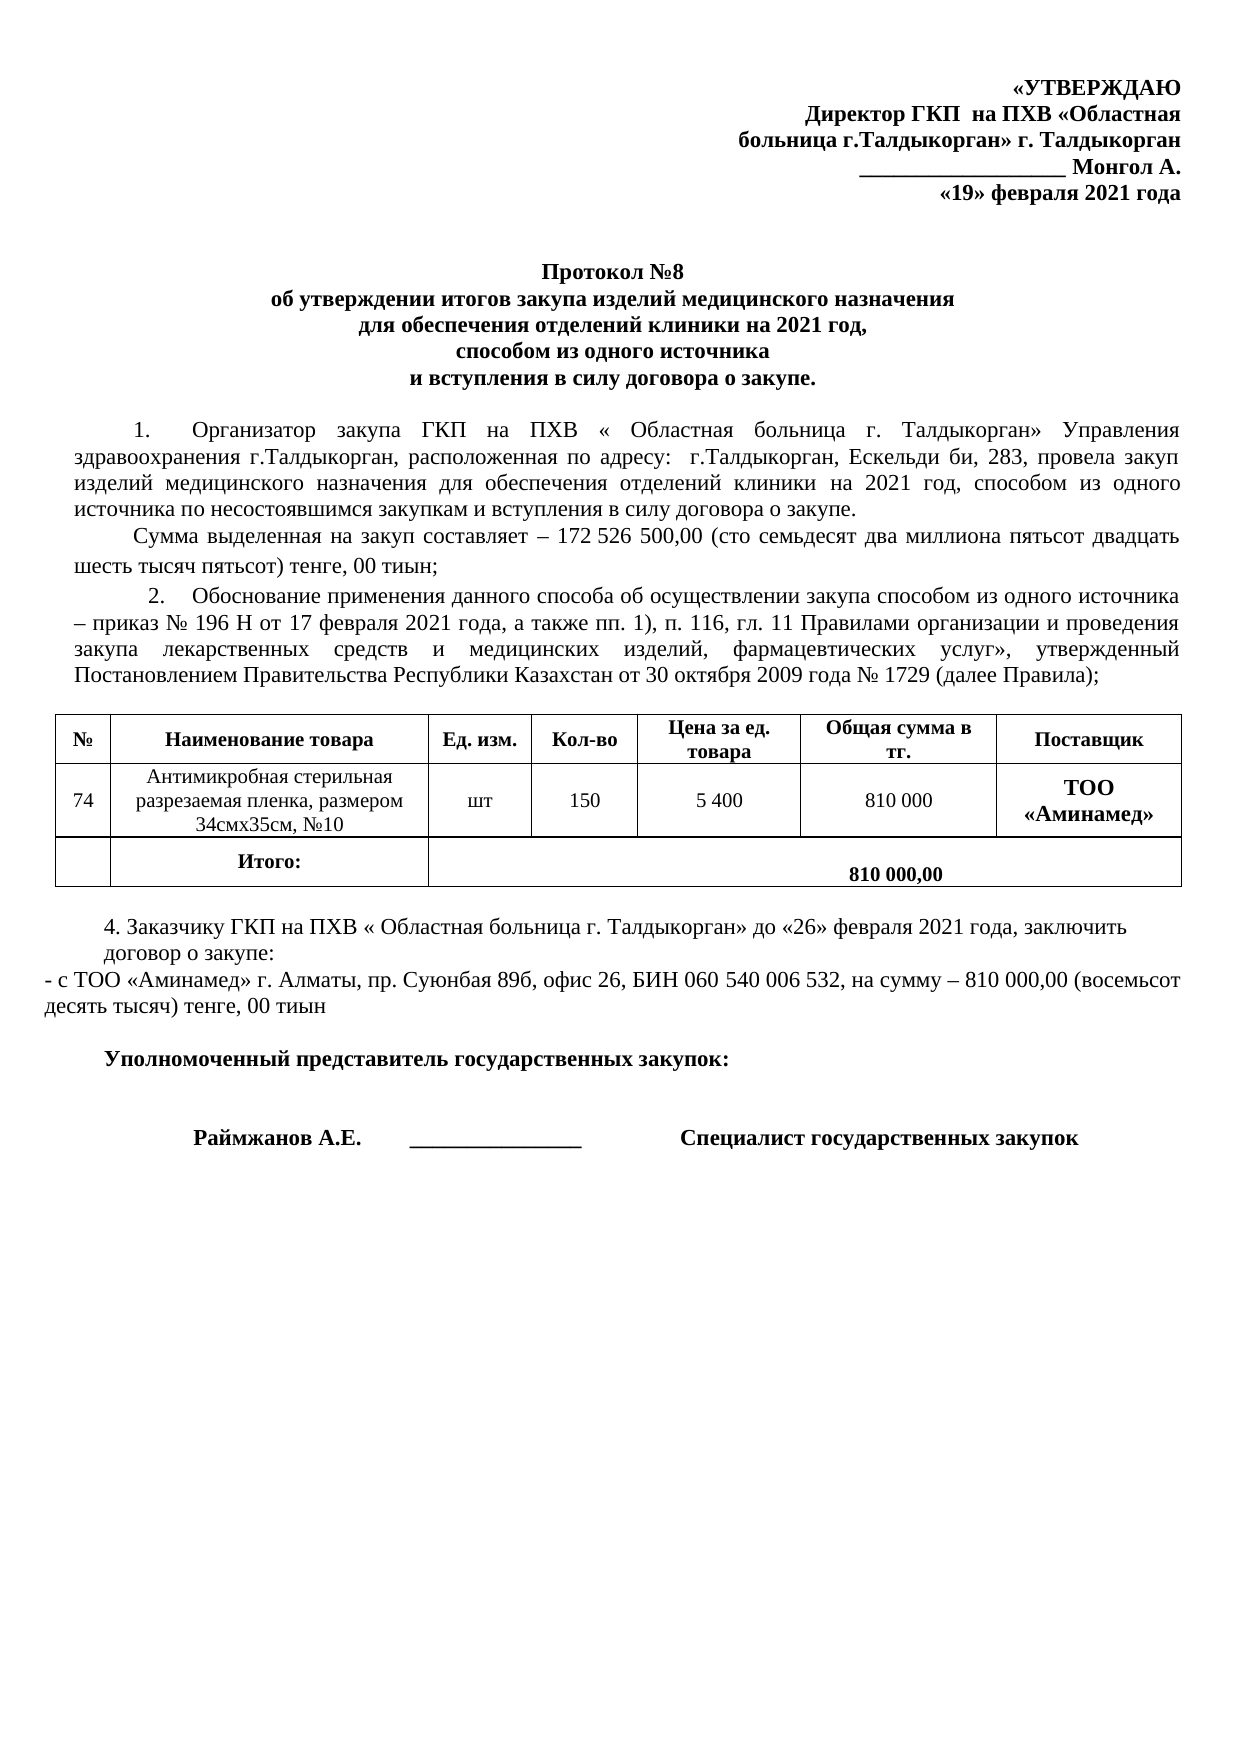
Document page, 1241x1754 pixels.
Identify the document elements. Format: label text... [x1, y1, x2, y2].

text «19» февраля 2021 года [269, 179, 1181, 206]
table_header Специалист государственных закупок [599, 1098, 1160, 1150]
text способом из одного источника [44, 337, 1181, 364]
table_cell 810 000 [801, 764, 996, 836]
text и вступления в силу договора о закупе. [44, 364, 1181, 390]
table_cell 810 000,00 [429, 838, 1181, 886]
text для обеспечения отделений клиники на 2021 год, [44, 311, 1181, 337]
text об утверждении итогов закупа изделий медицинского назначения [44, 285, 1181, 311]
table_header Ед. изм. [429, 715, 531, 763]
list Обоснование применения данного способа об осуществлении закупа способом из одного источника – приказ № 196 Н от 17 февраля 2021 года, а также пп. 1), п. 116, гл. 11 Правилами организации и проведения закупа лекарственных средств и медицинских изделий, фармацевтических услуг», утвержденный Постановлением Правительства Республики Казахстан от 30 октября 2009 года № 1729 (далее Правила); [74, 582, 1181, 688]
text 4. Заказчику ГКП на ПХВ « Областная больница г. Талдыкорган» до «26» февраля 2021 года, заключить договор о закупе: [103, 913, 1181, 966]
table_header Поставщик [997, 715, 1181, 763]
text __________________ Монгол А. [269, 153, 1181, 179]
table_cell ТОО «Аминамед» [997, 764, 1181, 836]
table_header Наименование товара [111, 715, 428, 763]
table_cell 74 [56, 764, 110, 836]
table_cell [56, 838, 110, 886]
text Директор ГКП на ПХВ «Областная [269, 100, 1181, 127]
list Организатор закупа ГКП на ПХВ « Областная больница г. Талдыкорган» Управления здравоохранения г.Талдыкорган, расположенная по адресу: г.Талдыкорган, Ескельди би, 283, провела закуп изделий медицинского назначения для обеспечения отделений клиники на 2021 год, способом из одного источника по несостоявшимся закупкам и вступления в силу договора о закупе. [74, 416, 1181, 522]
text больница г.Талдыкорган» г. Талдыкорган [269, 127, 1181, 153]
table_header _______________ [392, 1098, 599, 1150]
text - с ТОО «Аминамед» г. Алматы, пр. Суюнбая 89б, офис 26, БИН 060 540 006 532, на сумму – 810 000,00 (восемьсот десять тысяч) тенге, 00 тиын [44, 966, 1181, 1018]
table_cell шт [429, 764, 531, 836]
table_header Общая сумма в тг. [801, 715, 996, 763]
table_cell Итого: [111, 838, 428, 886]
list Уполномоченный представитель государственных закупок: [103, 1045, 1181, 1071]
table_header № [56, 715, 110, 763]
table_cell 150 [532, 764, 637, 836]
table_cell Антимикробная стерильная разрезаемая пленка, размером 34смх35см, №10 [111, 764, 428, 836]
text Протокол №8 [44, 258, 1181, 285]
text Сумма выделенная на закуп составляет – 172 526 500,00 (сто семьдесят два миллиона пятьсот двадцать шесть тысяч пятьсот) тенге, 00 тиын; [74, 522, 1181, 578]
table_header Раймжанов А.Е. [163, 1098, 392, 1150]
text «УТВЕРЖДАЮ [269, 74, 1181, 100]
table_header Кол-во [532, 715, 637, 763]
table_cell 5 400 [638, 764, 800, 836]
table_header Цена за ед. товара [638, 715, 800, 763]
